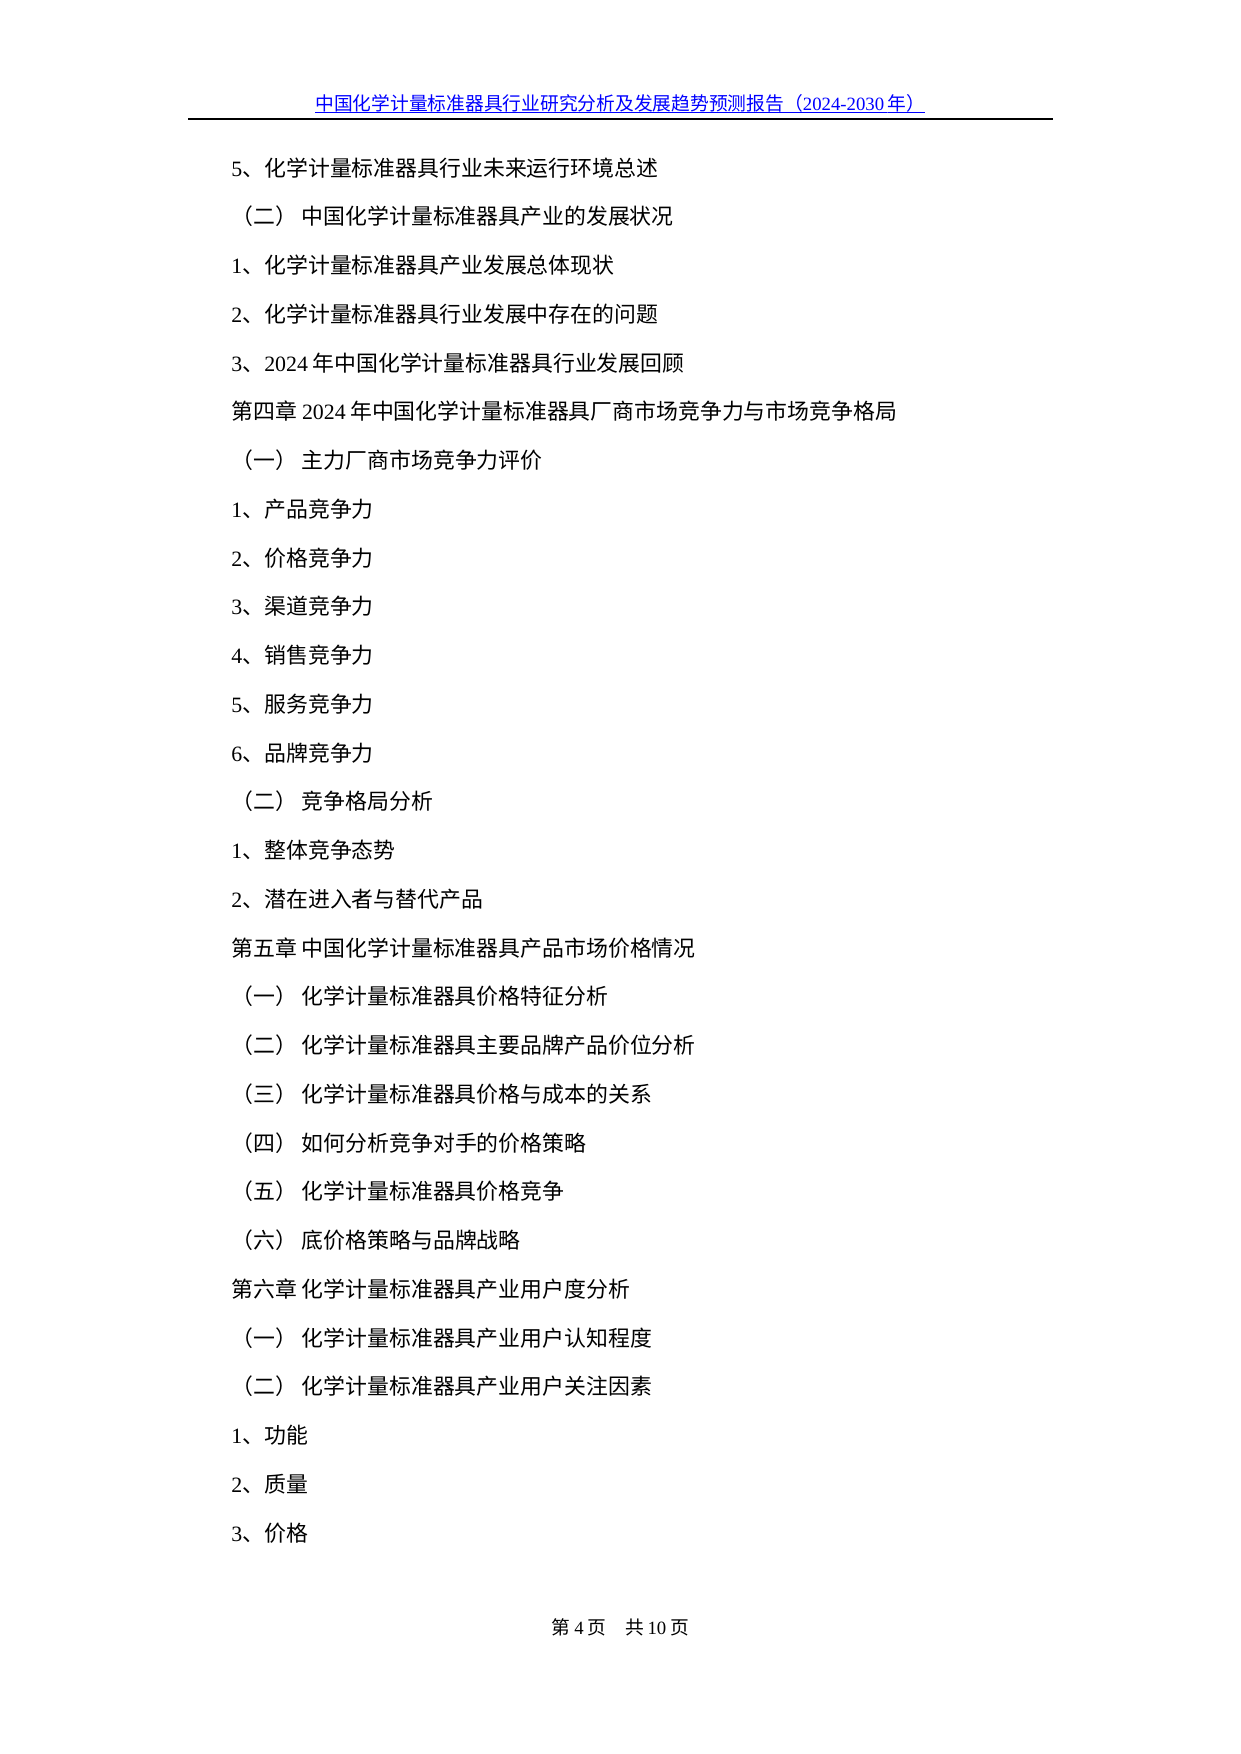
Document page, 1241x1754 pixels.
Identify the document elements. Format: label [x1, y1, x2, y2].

text [187, 150, 1053, 1548]
